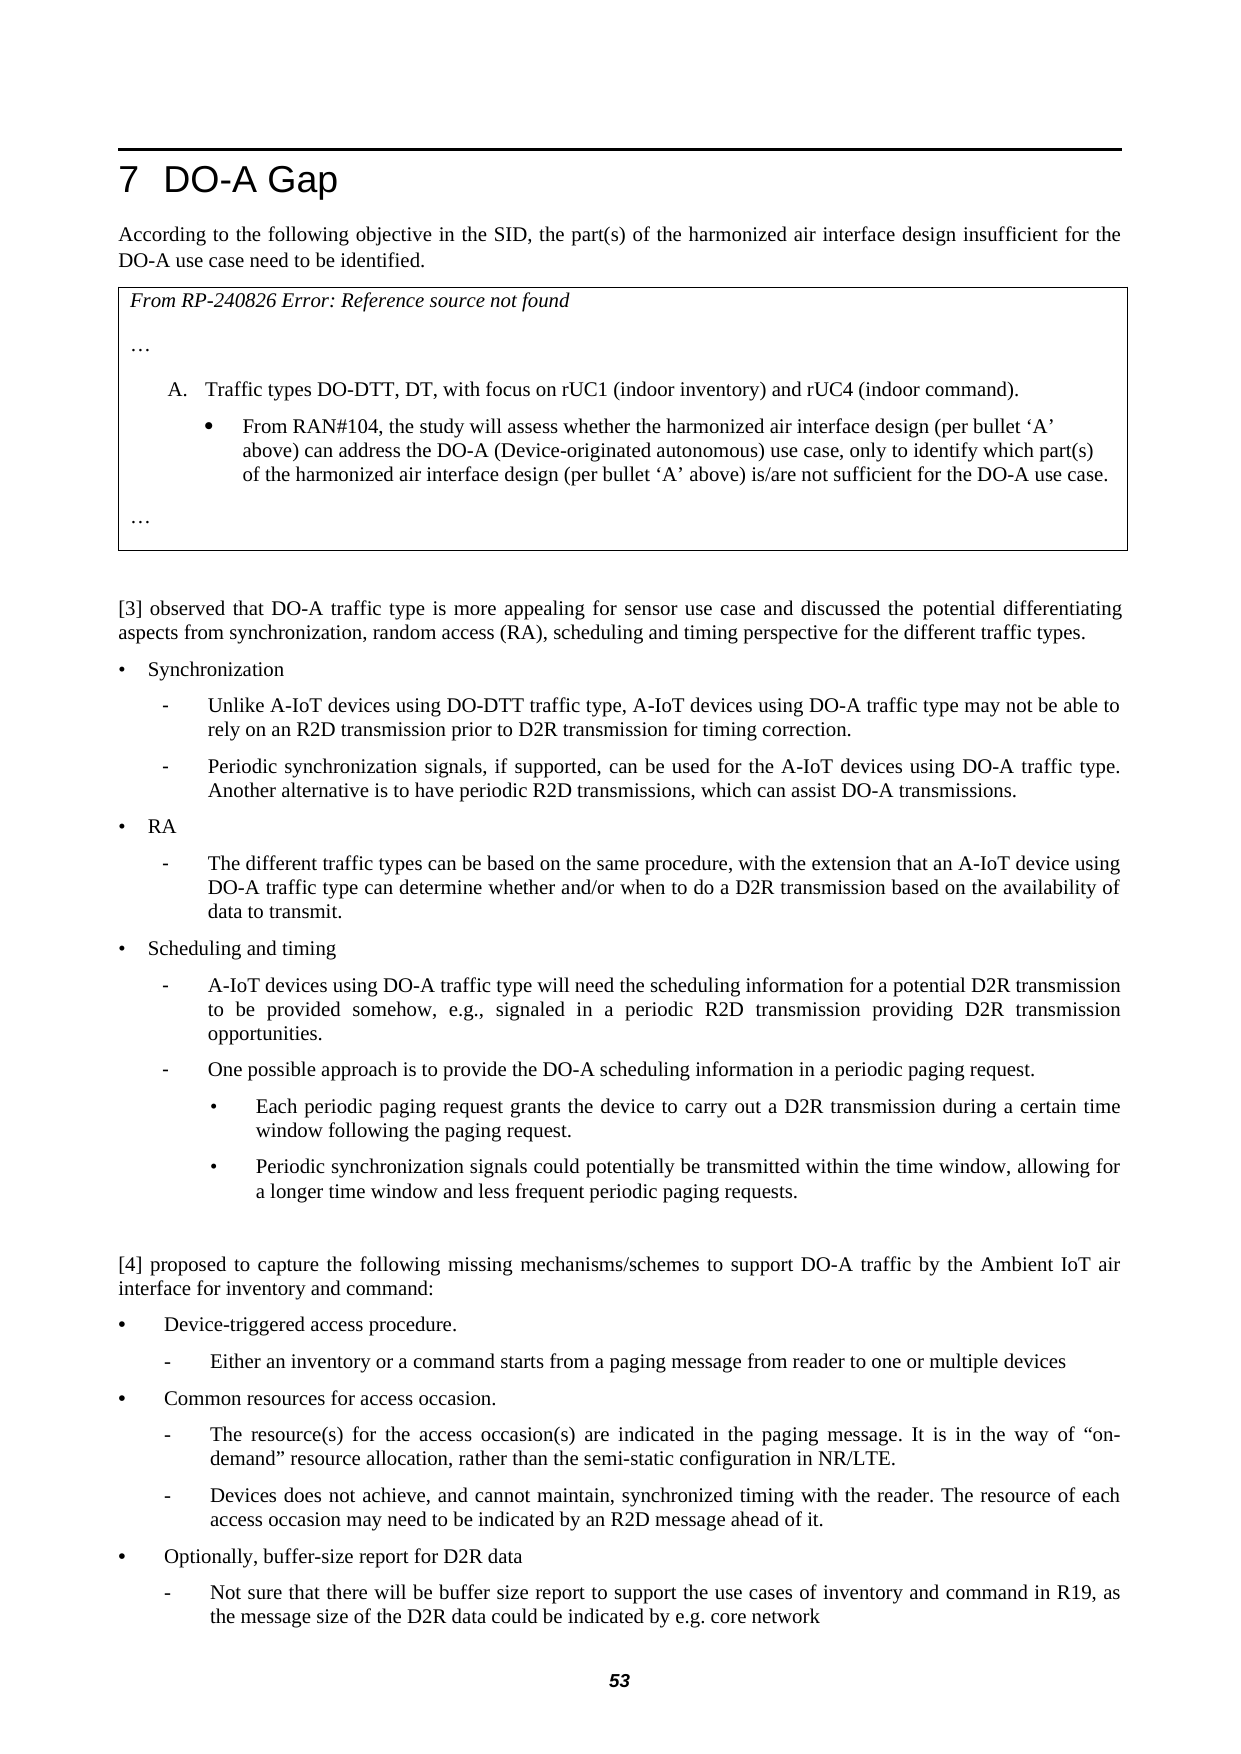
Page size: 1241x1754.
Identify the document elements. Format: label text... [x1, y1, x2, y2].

list Common resources for access occasion. [118, 1386, 1122, 1410]
list Devices does not achieve, and cannot maintain, synchronized timing with the reader. The resource of each access occasion may need to be indicated by an R2D message ahead of it. [164, 1483, 1122, 1531]
list Periodic synchronization signals, if supported, can be used for the A-IoT devices using DO-A traffic type. Another alternative is to have periodic R2D transmissions, which can assist DO-A transmissions. [162, 754, 1122, 802]
list Periodic synchronization signals could potentially be transmitted within the time window, allowing for a longer time window and less frequent periodic paging requests. [210, 1154, 1122, 1203]
text [3] observed that DO-A traffic type is more appealing for sensor use case and discussed the potential differentiating aspects from synchronization, random access (RA), scheduling and timing perspective for the different traffic types. [118, 596, 1122, 644]
subtitle DO-A Gap [118, 151, 1122, 200]
list Device-triggered access procedure. [118, 1312, 1122, 1336]
list Each periodic paging request grants the device to carry out a D2R transmission during a certain time window following the paging request. [210, 1094, 1122, 1142]
text [4] proposed to capture the following missing mechanisms/schemes to support DO-A traffic by the Ambient IoT air interface for inventory and command: [118, 1252, 1122, 1300]
list RA [118, 814, 1122, 838]
list The different traffic types can be based on the same procedure, with the extension that an A-IoT device using DO-A traffic type can determine whether and/or when to do a D2R transmission based on the availability of data to transmit. [162, 851, 1122, 923]
list One possible approach is to provide the DO-A scheduling information in a periodic paging request. [162, 1057, 1122, 1081]
list Not sure that there will be buffer size report to support the use cases of inventory and command in R19, as the message size of the D2R data could be indicated by e.g. core network [164, 1580, 1122, 1628]
list Scheduling and timing [118, 936, 1122, 960]
text According to the following objective in the SID, the part(s) of the harmonized air interface design insufficient for the DO-A use case need to be identified. [118, 222, 1122, 272]
list Optionally, buffer-size report for D2R data [118, 1543, 1122, 1568]
list The resource(s) for the access occasion(s) are indicated in the paging message. It is in the way of “on-demand” resource allocation, rather than the semi-static configuration in NR/LTE. [164, 1422, 1122, 1470]
list Unlike A-IoT devices using DO-DTT traffic type, A-IoT devices using DO-A traffic type may not be able to rely on an R2D transmission prior to D2R transmission for timing correction. [162, 693, 1122, 741]
list Either an inventory or a command starts from a paging message from reader to one or multiple devices [164, 1349, 1122, 1373]
list Synchronization [118, 656, 1122, 681]
list A-IoT devices using DO-A traffic type will need the scheduling information for a potential D2R transmission to be provided somehow, e.g., signaled in a periodic R2D transmission providing D2R transmission opportunities. [162, 972, 1122, 1045]
table_header From RP-240826 [13] … Traffic types DO-DTT, DT, with focus on rUC1 (indoor inventory) and rUC4 (indoor command). From RAN#104, the study will assess whether the harmonized air interface design (per bullet ‘A’ above) can address the DO-A (Device-originated autonomous) use case, only to identify which part(s) of the harmonized air interface design (per bullet ‘A’ above) is/are not sufficient for the DO-A use case. … [119, 288, 1127, 550]
